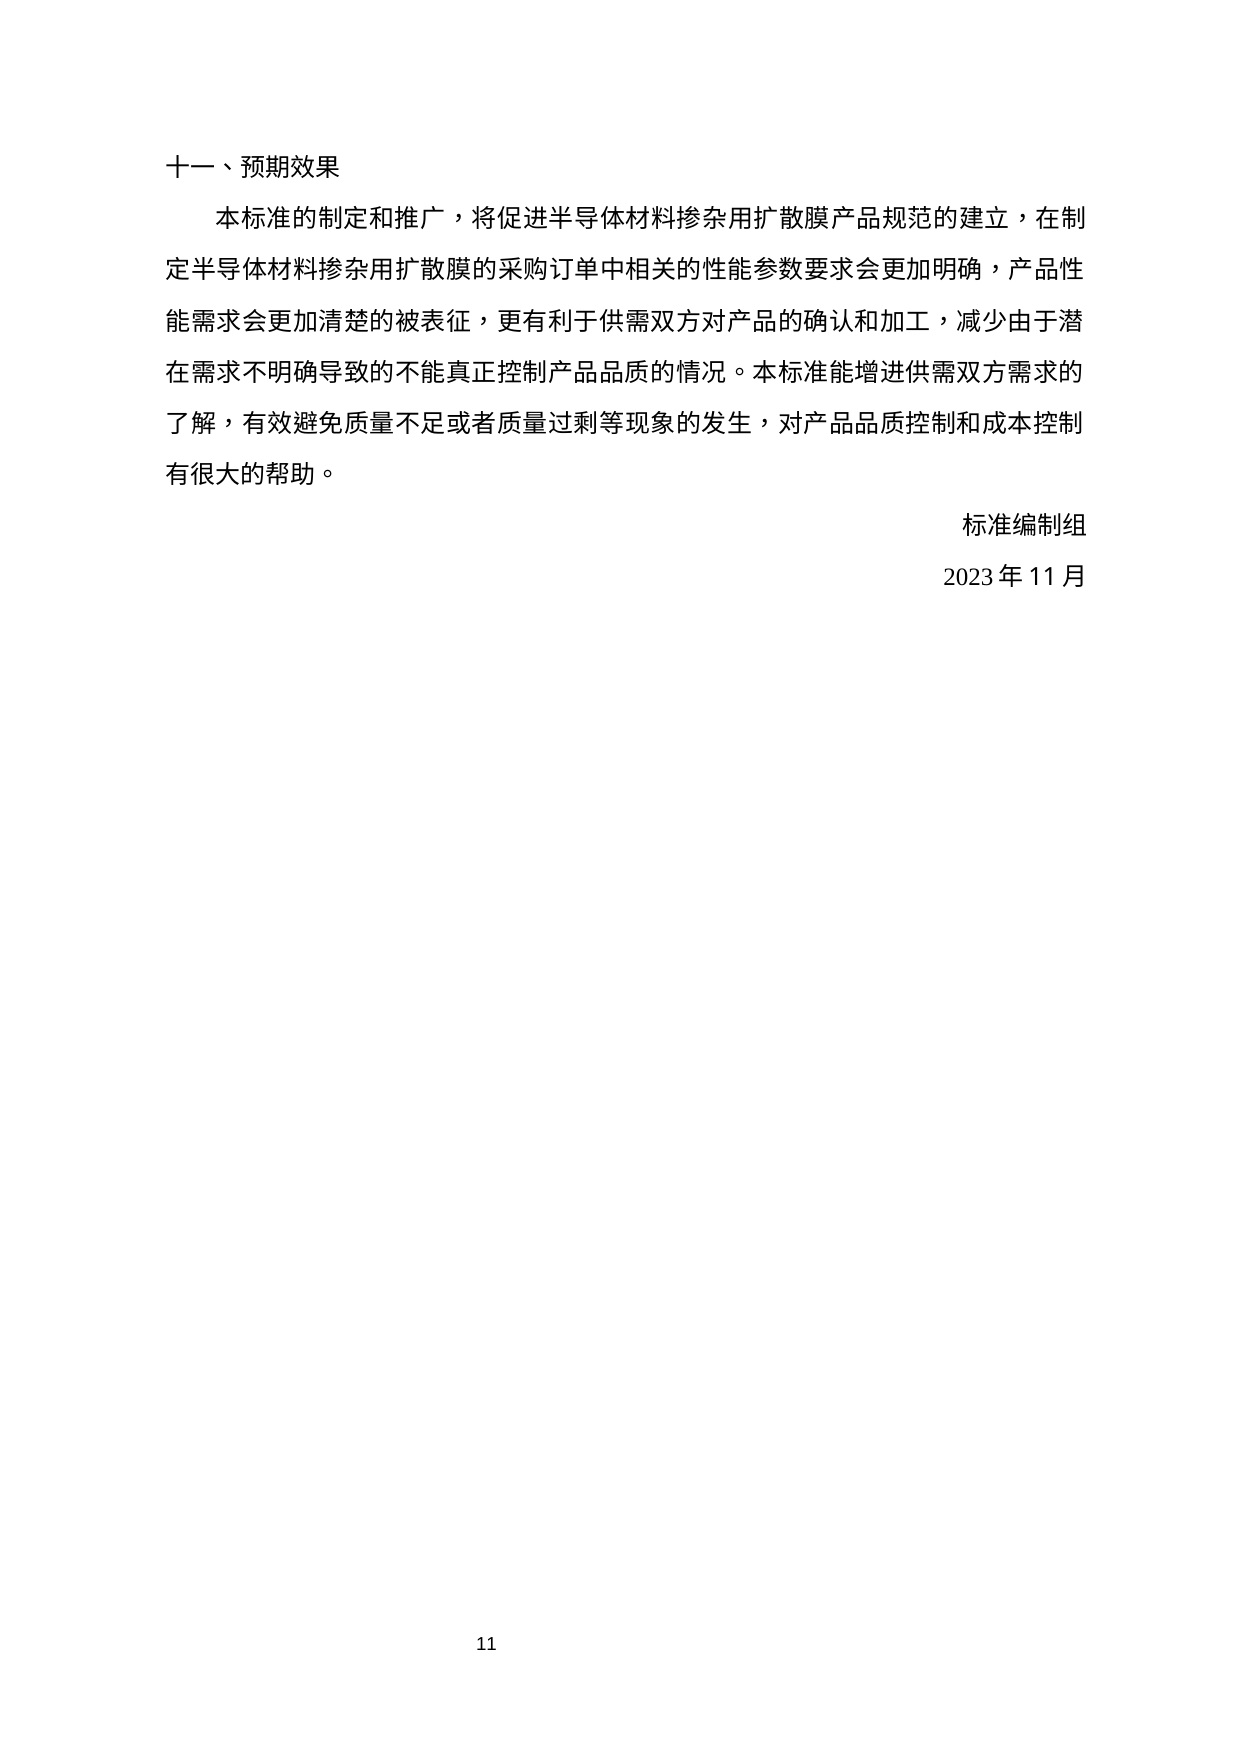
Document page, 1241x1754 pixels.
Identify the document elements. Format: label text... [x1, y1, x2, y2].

text 十一、预期效果 [165, 150, 1087, 184]
text 本标准的制定和推广，将促进半导体材料掺杂用扩散膜产品规范的建立，在制定半导体材料掺杂用扩散膜的采购订单中相关的性能参数要求会更加明确，产品性能需求会更加清楚的被表征，更有利于供需双方对产品的确认和加工，减少由于潜在需求不明确导致的不能真正控制产品品质的情况。本标准能增进供需双方需求的了解，有效避免质量不足或者质量过剩等现象的发生，对产品品质控制和成本控制有很大的帮助。 [165, 201, 1087, 490]
text 2023年11月 [165, 558, 1087, 592]
text 标准编制组 [165, 507, 1087, 541]
